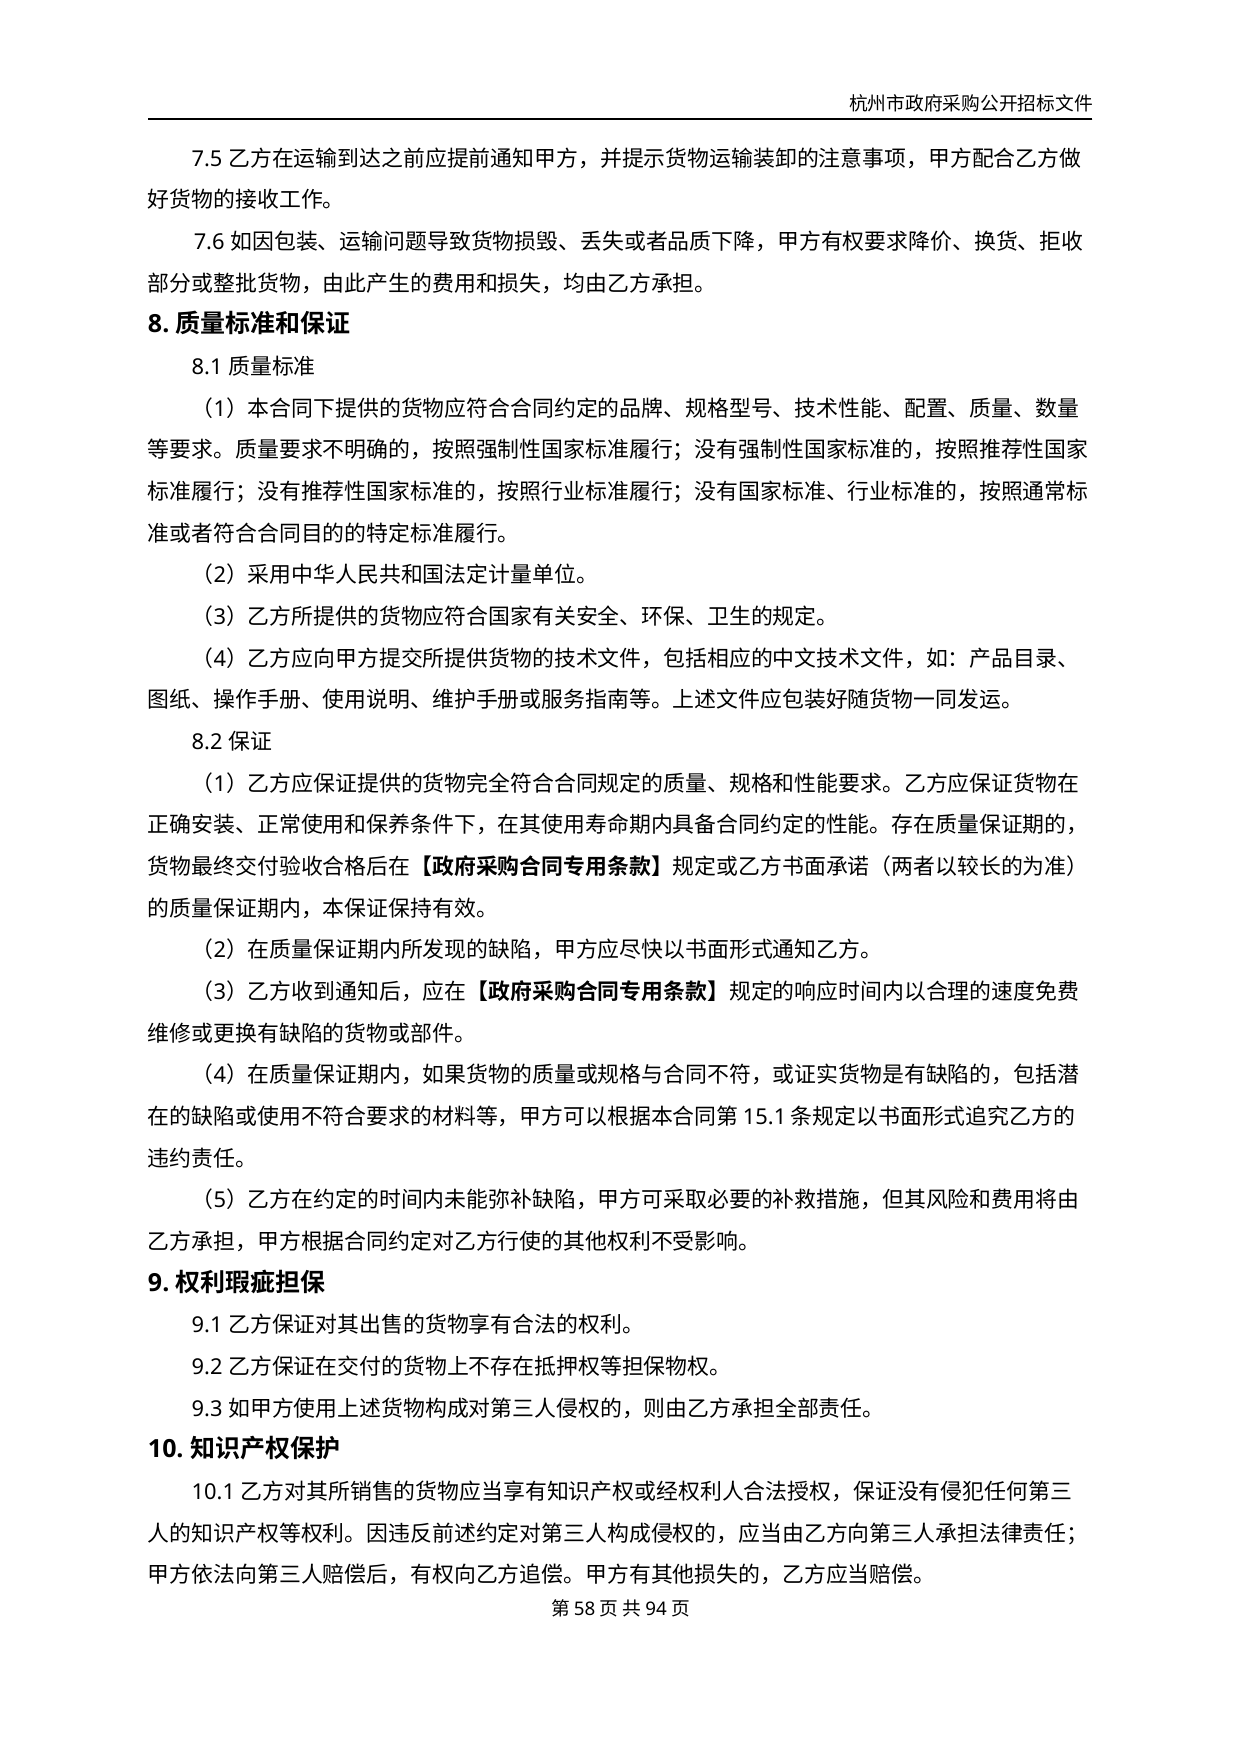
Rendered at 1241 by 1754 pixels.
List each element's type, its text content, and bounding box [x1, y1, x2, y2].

text 9.1 乙方保证对其出售的货物享有合法的权利。 [148, 1299, 1092, 1341]
text 9.2 乙方保证在交付的货物上不存在抵押权等担保物权。 [148, 1341, 1092, 1383]
text （2）在质量保证期内所发现的缺陷，甲方应尽快以书面形式通知乙方。 [148, 924, 1092, 966]
text （5）乙方在约定的时间内未能弥补缺陷，甲方可采取必要的补救措施，但其风险和费用将由乙方承担，甲方根据合同约定对乙方行使的其他权利不受影响。 [148, 1174, 1092, 1258]
text （1）本合同下提供的货物应符合合同约定的品牌、规格型号、技术性能、配置、质量、数量等要求。质量要求不明确的，按照强制性国家标准履行；没有强制性国家标准的，按照推荐性国家标准履行；没有推荐性国家标准的，按照行业标准履行；没有国家标准、行业标准的，按照通常标准或者符合合同目的的特定标准履行。 [148, 383, 1092, 549]
text （4）乙方应向甲方提交所提供货物的技术文件，包括相应的中文技术文件，如：产品目录、图纸、操作手册、使用说明、维护手册或服务指南等。上述文件应包装好随货物一同发运。 [148, 633, 1092, 716]
text （2）采用中华人民共和国法定计量单位。 [148, 549, 1092, 591]
text 8.1 质量标准 [148, 341, 1092, 383]
text 9. 权利瑕疵担保 [148, 1258, 1092, 1299]
text 10.1 乙方对其所销售的货物应当享有知识产权或经权利人合法授权，保证没有侵犯任何第三人的知识产权等权利。因违反前述约定对第三人构成侵权的，应当由乙方向第三人承担法律责任；甲方依法向第三人赔偿后，有权向乙方追偿。甲方有其他损失的，乙方应当赔偿。 [148, 1466, 1092, 1591]
text 7.6 如因包装、运输问题导致货物损毁、丢失或者品质下降，甲方有权要求降价、换货、拒收部分或整批货物，由此产生的费用和损失，均由乙方承担。 [148, 216, 1092, 299]
text 10. 知识产权保护 [148, 1424, 1092, 1466]
text （4）在质量保证期内，如果货物的质量或规格与合同不符，或证实货物是有缺陷的，包括潜在的缺陷或使用不符合要求的材料等，甲方可以根据本合同第15.1条规定以书面形式追究乙方的违约责任。 [148, 1049, 1092, 1174]
text （3）乙方所提供的货物应符合国家有关安全、环保、卫生的规定。 [148, 591, 1092, 633]
text 9.3 如甲方使用上述货物构成对第三人侵权的，则由乙方承担全部责任。 [148, 1383, 1092, 1424]
text 8.2 保证 [148, 716, 1092, 758]
text （1）乙方应保证提供的货物完全符合合同规定的质量、规格和性能要求。乙方应保证货物在正确安装、正常使用和保养条件下，在其使用寿命期内具备合同约定的性能。存在质量保证期的，货物最终交付验收合格后在【政府采购合同专用条款】规定或乙方书面承诺（两者以较长的为准）的质量保证期内，本保证保持有效。 [148, 758, 1092, 924]
text 8. 质量标准和保证 [148, 299, 1092, 341]
text 7.5 乙方在运输到达之前应提前通知甲方，并提示货物运输装卸的注意事项，甲方配合乙方做好货物的接收工作。 [148, 133, 1092, 216]
text （3）乙方收到通知后，应在【政府采购合同专用条款】规定的响应时间内以合理的速度免费维修或更换有缺陷的货物或部件。 [148, 966, 1092, 1049]
